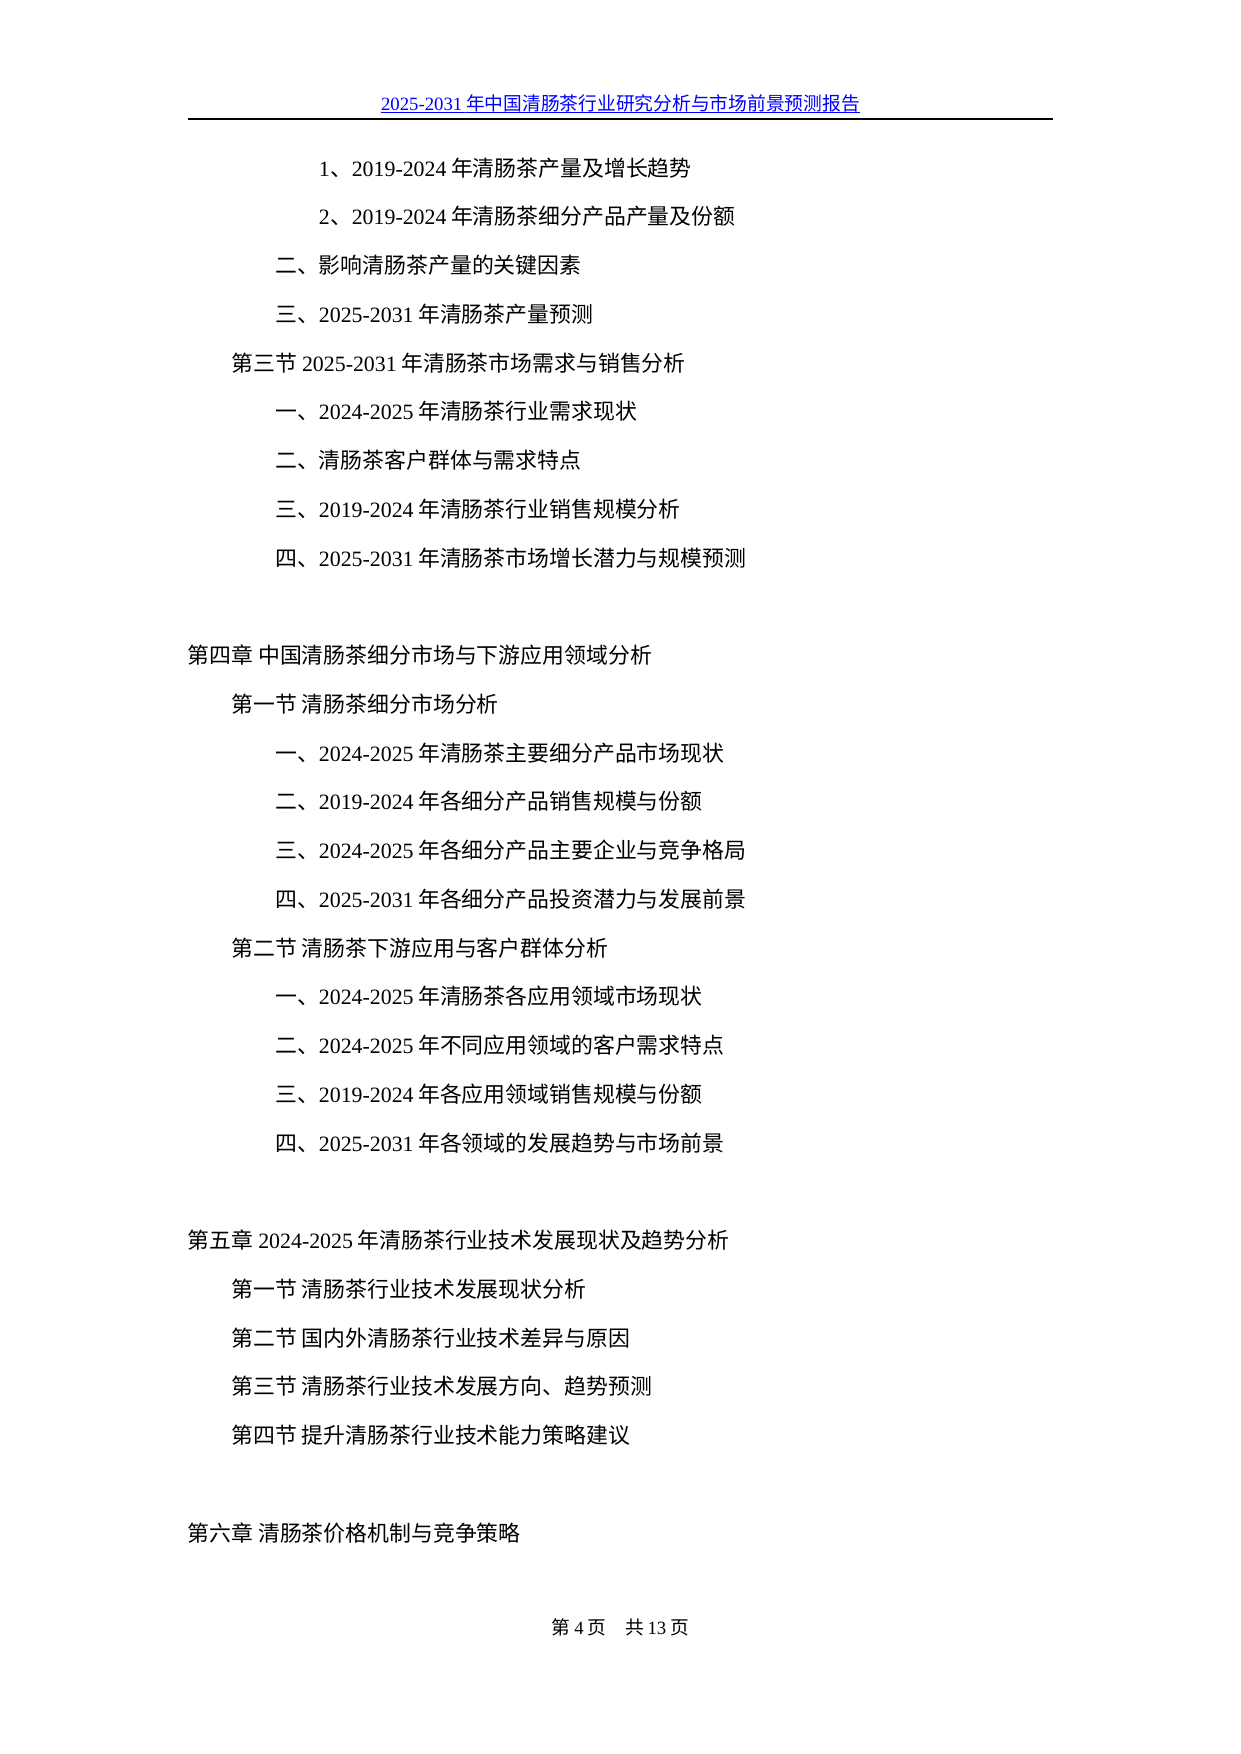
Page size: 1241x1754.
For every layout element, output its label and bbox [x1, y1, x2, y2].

text [187, 150, 1053, 1548]
